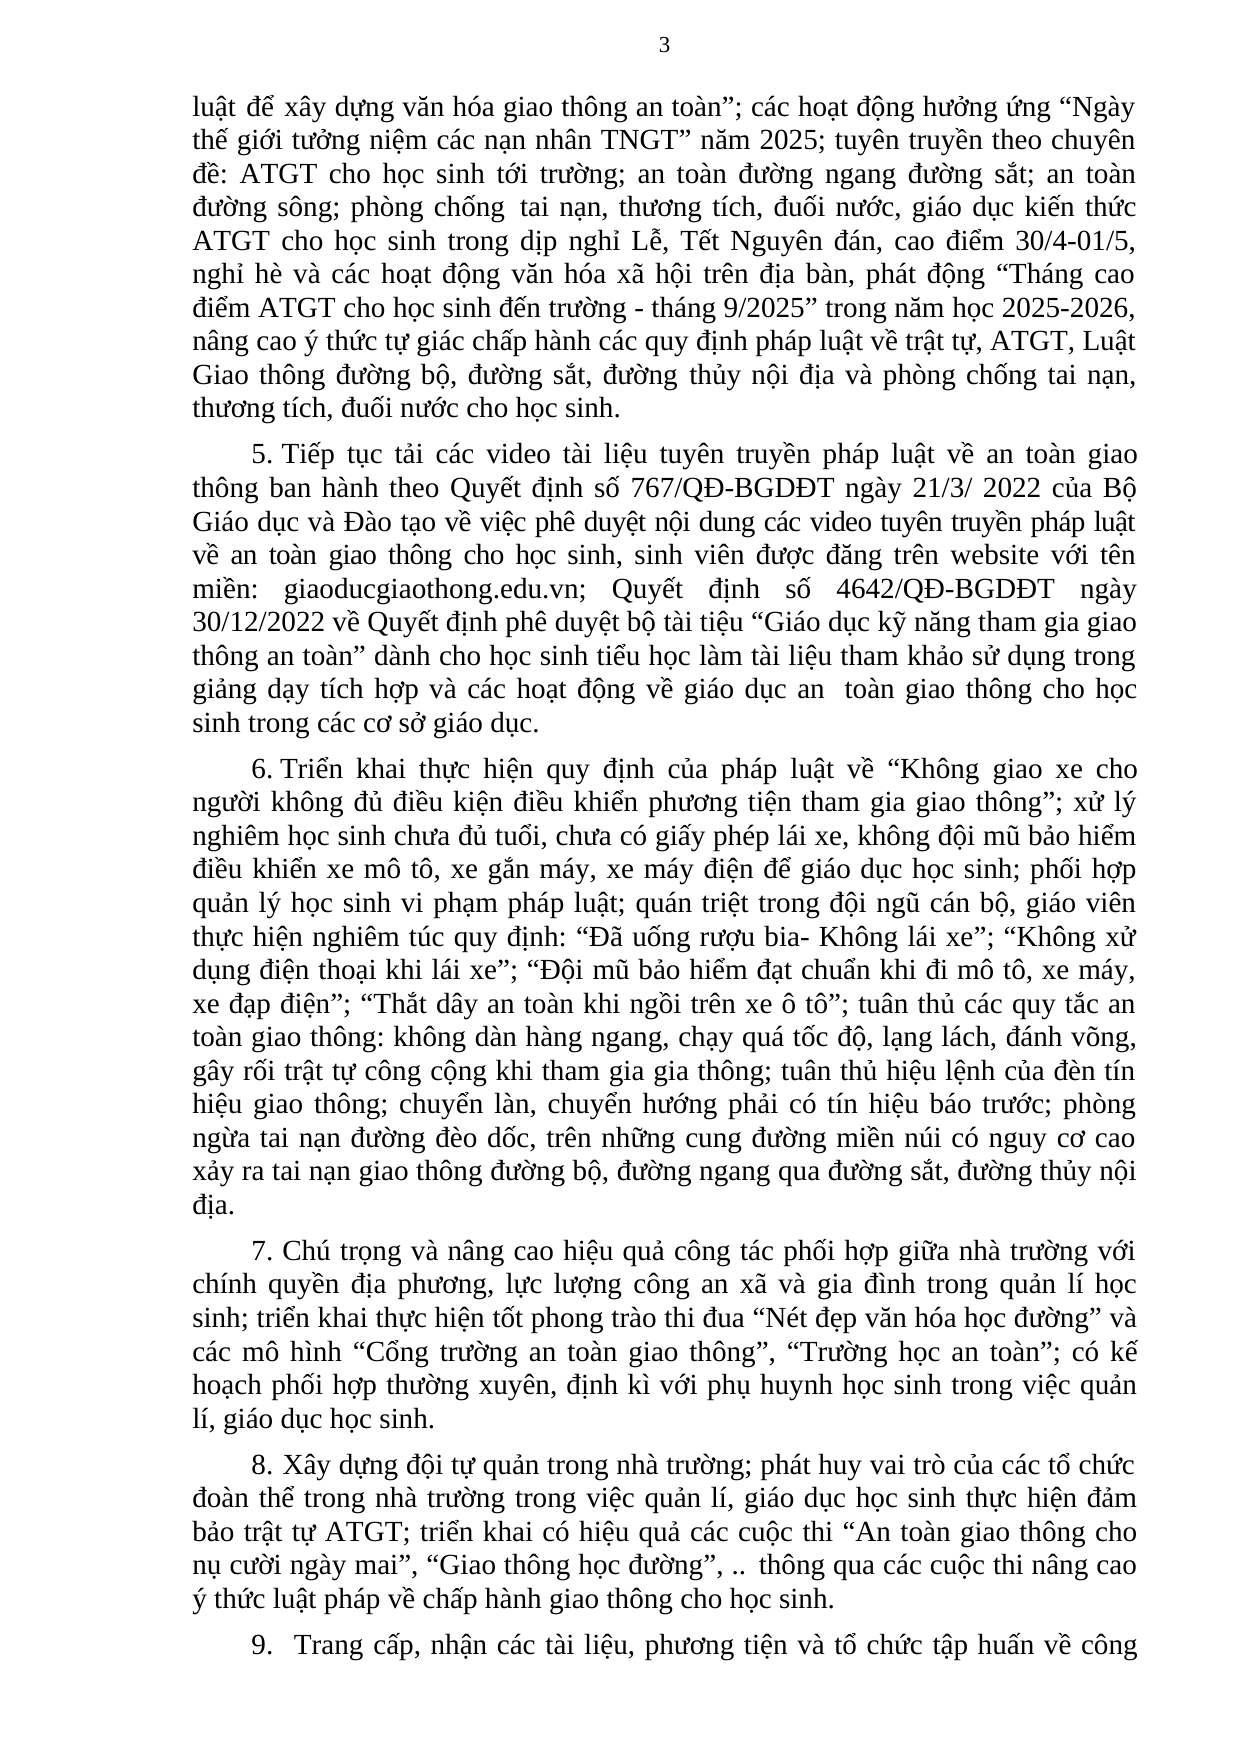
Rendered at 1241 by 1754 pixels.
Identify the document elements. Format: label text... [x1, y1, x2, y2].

list Tiếp tục tải các video tài liệu tuyên truyền pháp luật về an toàn giao thông ban hành theo Quyết định số 767/QĐ-BGDĐT ngày 21/3/ 2022 của Bộ Giáo dục và Đào tạo về việc phê duyệt nội dung các video tuyên truyền pháp luật về an toàn giao thông cho học sinh, sinh viên được đăng trên website với tên miền: giaoducgiaothong.edu.vn; Quyết định số 4642/QĐ-BGDĐT ngày 30/12/2022 về Quyết định phê duyệt bộ tài tiệu “Giáo dục kỹ năng tham gia giao thông an toàn” dành cho học sinh tiểu học làm tài liệu tham khảo sử dụng trong giảng dạy tích hợp và các hoạt động về giáo dục an toàn giao thông cho học sinh trong các cơ sở giáo dục. [192, 437, 1137, 738]
list Chú trọng và nâng cao hiệu quả công tác phối hợp giữa nhà trường với chính quyền địa phương, lực lượng công an xã và gia đình trong quản lí học sinh; triển khai thực hiện tốt phong trào thi đua “Nét đẹp văn hóa học đường” và các mô hình “Cổng trường an toàn giao thông”, “Trường học an toàn”; có kế hoạch phối hợp thường xuyên, định kì với phụ huynh học sinh trong việc quản lí, giáo dục học sinh. [192, 1233, 1137, 1434]
list Triển khai thực hiện quy định của pháp luật về “Không giao xe cho người không đủ điều kiện điều khiển phương tiện tham gia giao thông”; xử lý nghiêm học sinh chưa đủ tuổi, chưa có giấy phép lái xe, không đội mũ bảo hiểm điều khiển xe mô tô, xe gắn máy, xe máy điện để giáo dục học sinh; phối hợp quản lý học sinh vi phạm pháp luật; quán triệt trong đội ngũ cán bộ, giáo viên thực hiện nghiêm túc quy định: “Đã uống rượu bia- Không lái xe”; “Không xử dụng điện thoại khi lái xe”; “Đội mũ bảo hiểm đạt chuẩn khi đi mô tô, xe máy, xe đạp điện”; “Thắt dây an toàn khi ngồi trên xe ô tô”; tuân thủ các quy tắc an toàn giao thông: không dàn hàng ngang, chạy quá tốc độ, lạng lách, đánh võng, gây rối trật tự công cộng khi tham gia gia thông; tuân thủ hiệu lệnh của đèn tín hiệu giao thông; chuyển làn, chuyển hướng phải có tín hiệu báo trước; phòng ngừa tai nạn đường đèo dốc, trên những cung đường miền núi có nguy cơ cao xảy ra tai nạn giao thông đường bộ, đường ngang qua đường sắt, đường thủy nội địa. [192, 751, 1137, 1221]
list Xây dựng đội tự quản trong nhà trường; phát huy vai trò của các tổ chức đoàn thể trong nhà trường trong việc quản lí, giáo dục học sinh thực hiện đảm bảo trật tự ATGT; triển khai có hiệu quả các cuộc thi “An toàn giao thông cho nụ cười ngày mai”, “Giao thông học đường”, .. thông qua các cuộc thi nâng cao ý thức luật pháp về chấp hành giao thông cho học sinh. [192, 1447, 1137, 1614]
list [192, 89, 1137, 424]
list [192, 1627, 1137, 1661]
